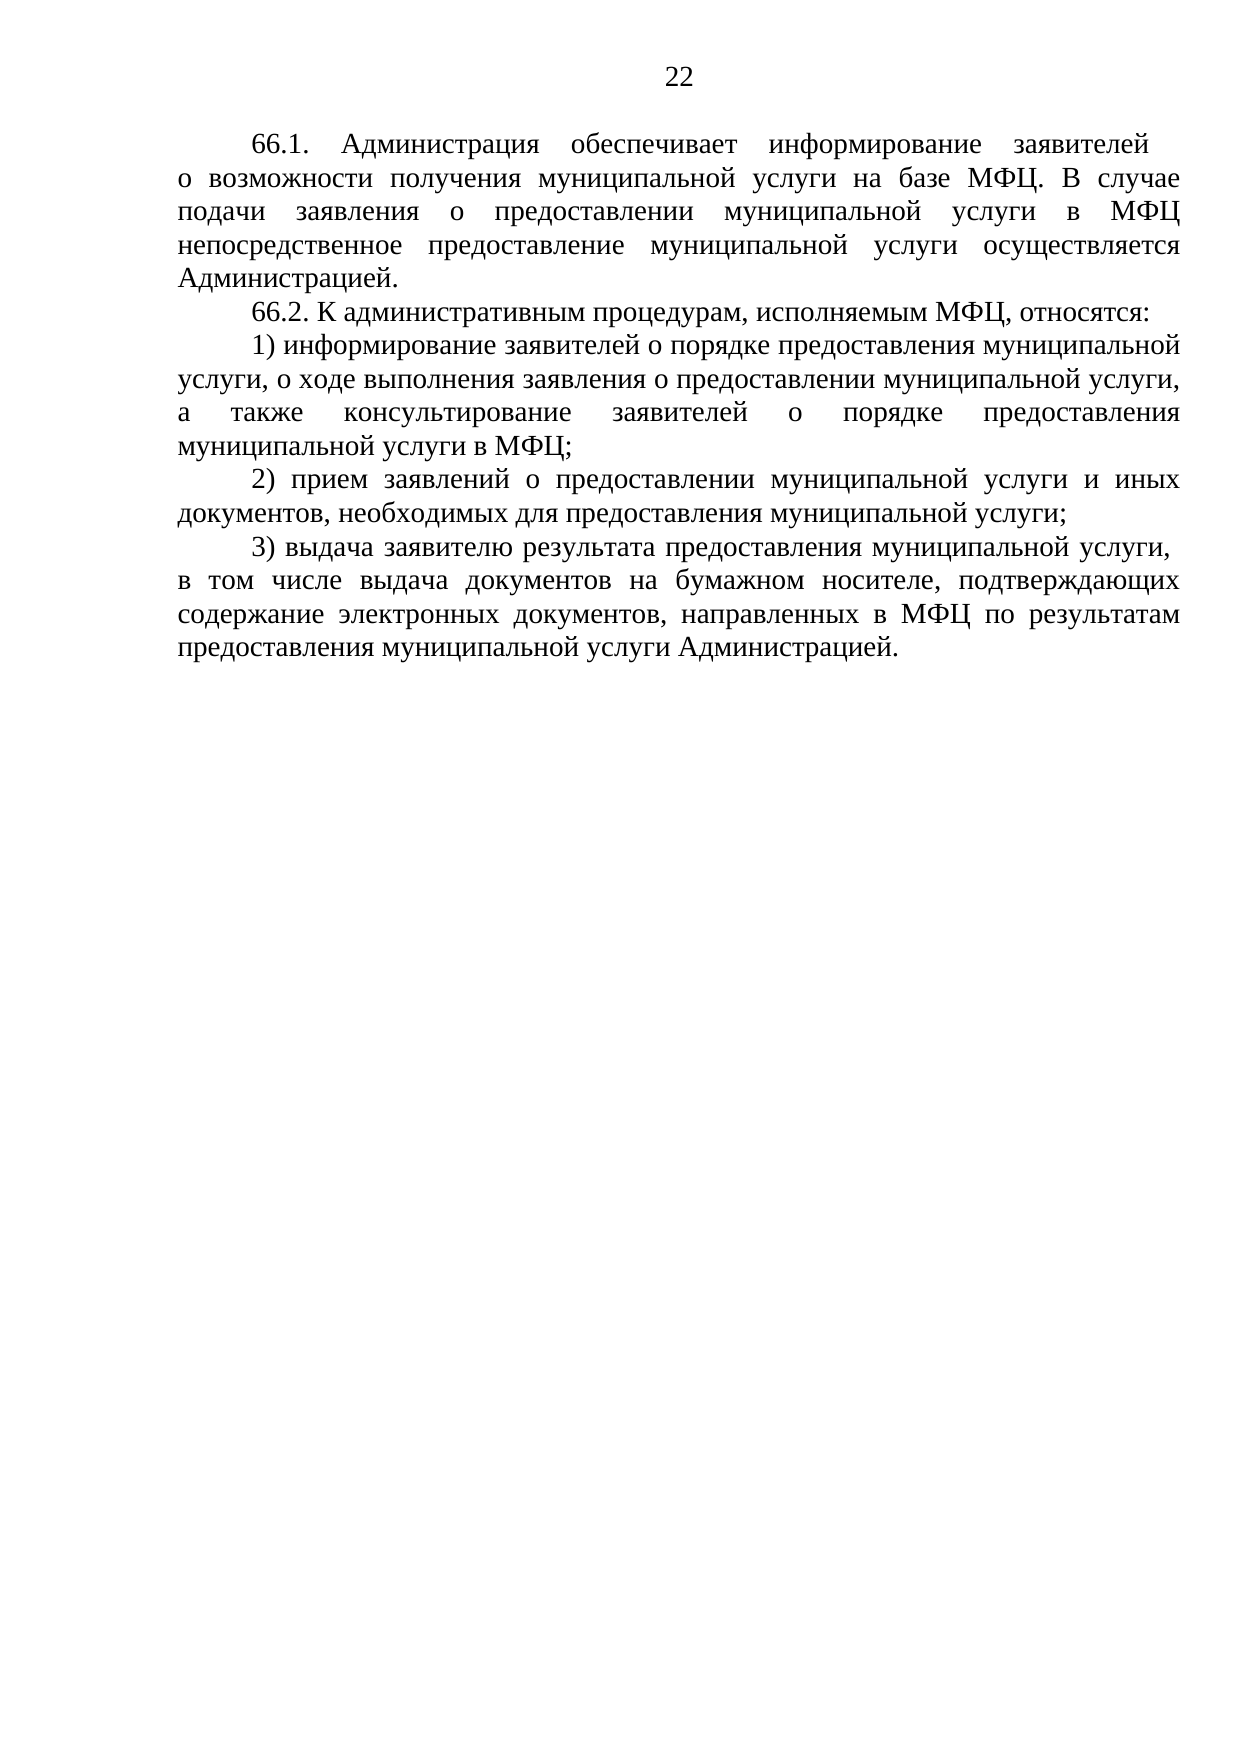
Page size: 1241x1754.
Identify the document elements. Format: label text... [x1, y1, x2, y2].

text 2) прием заявлений о предоставлении муниципальной услуги и иных документов, необходимых для предоставления муниципальной услуги; [177, 462, 1181, 529]
text 66.2. К административным процедурам, исполняемым МФЦ, относятся: [177, 294, 1181, 327]
text 3) выдача заявителю результата предоставления муниципальной услуги, в том числе выдача документов на бумажном носителе, подтверждающих содержание электронных документов, направленных в МФЦ по результатам предоставления муниципальной услуги Администрацией. [177, 529, 1181, 663]
text 1) информирование заявителей о порядке предоставления муниципальной услуги, о ходе выполнения заявления о предоставлении муниципальной услуги, а также консультирование заявителей о порядке предоставления муниципальной услуги в МФЦ; [177, 327, 1181, 462]
text 66.1. Администрация обеспечивает информирование заявителей о возможности получения муниципальной услуги на базе МФЦ. В случае подачи заявления о предоставлении муниципальной услуги в МФЦ непосредственное предоставление муниципальной услуги осуществляется Администрацией. [177, 126, 1181, 294]
